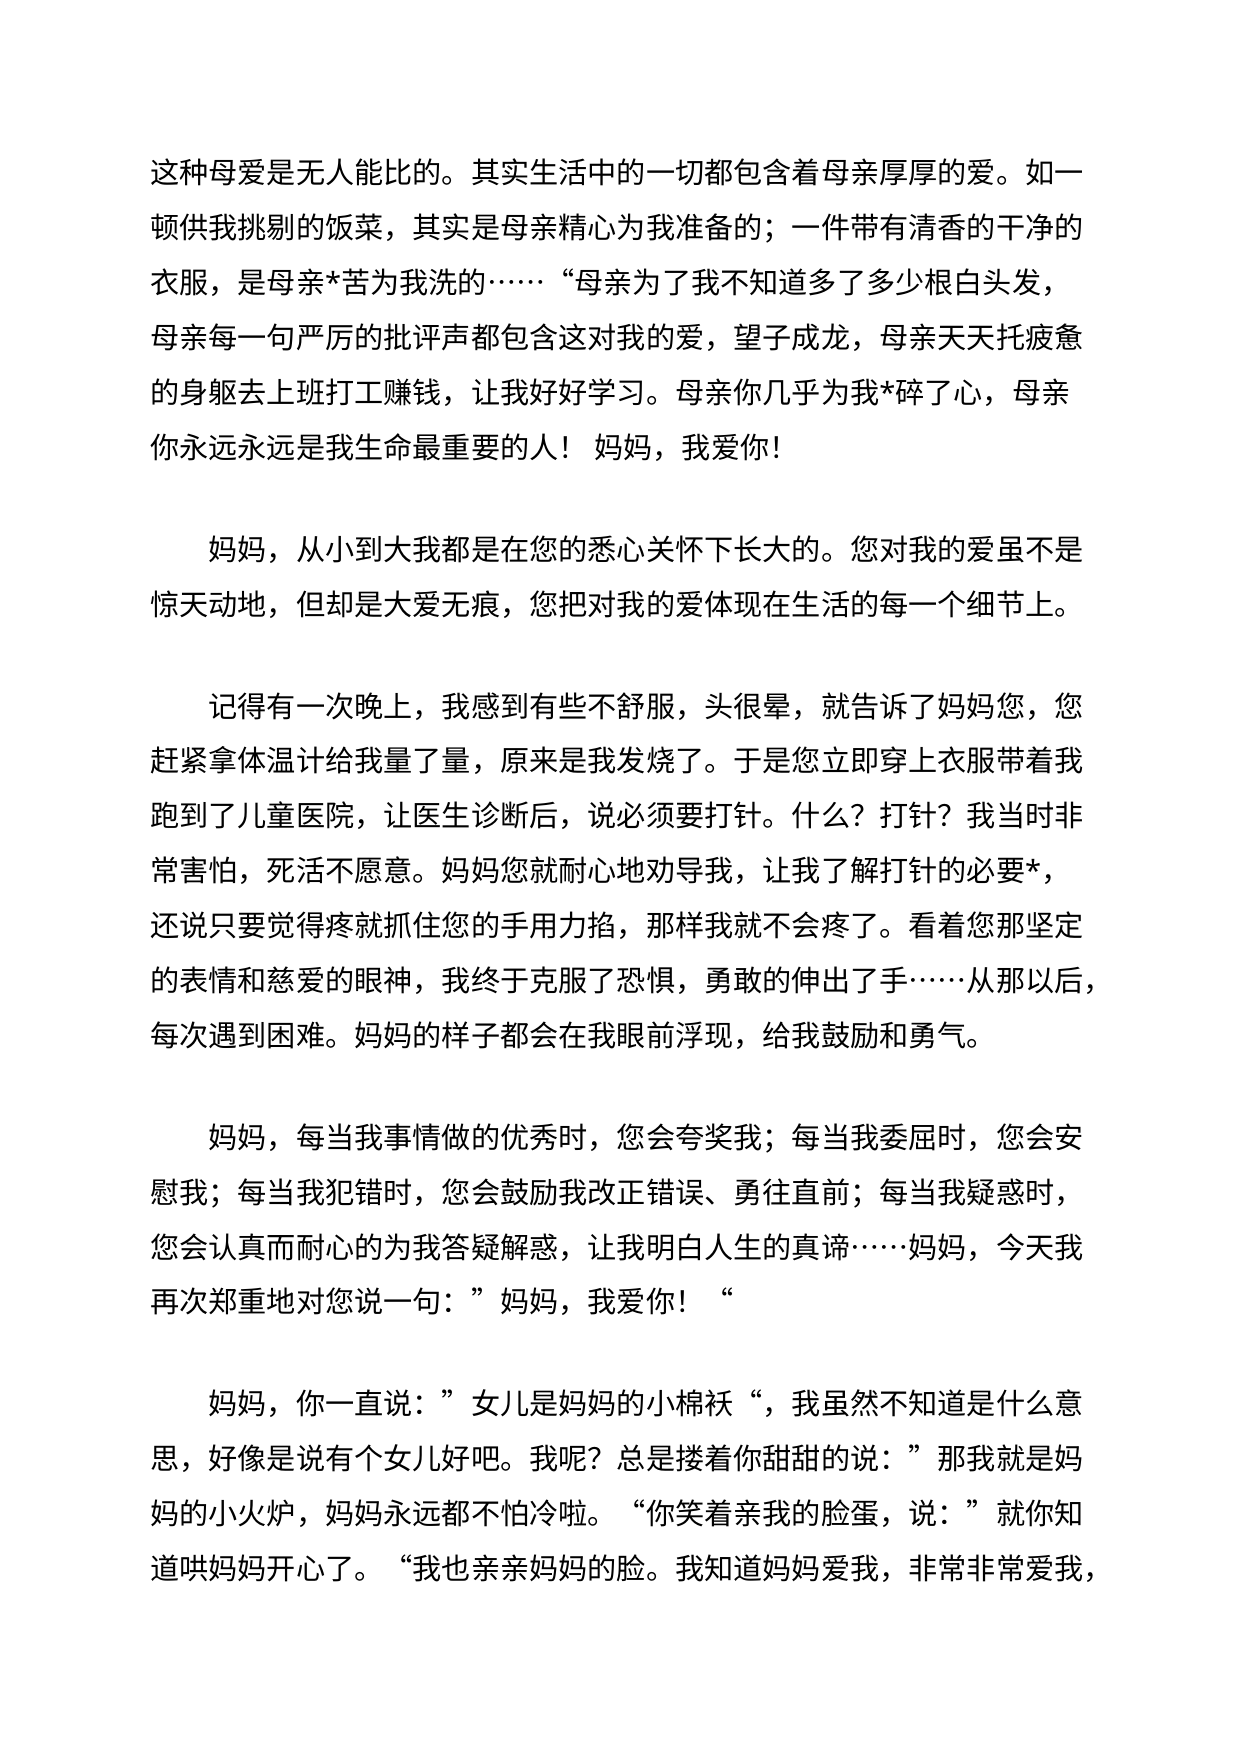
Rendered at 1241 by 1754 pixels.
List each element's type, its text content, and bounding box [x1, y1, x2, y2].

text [150, 150, 1090, 467]
text 记得有一次晚上，我感到有些不舒服，头很晕，就告诉了妈妈您，您赶紧拿体温计给我量了量，原来是我发烧了。于是您立即穿上衣服带着我跑到了儿童医院，让医生诊断后，说必须要打针。什么？打针？我当时非常害怕，死活不愿意。妈妈您就耐心地劝导我，让我了解打针的必要*，还说只要觉得疼就抓住您的手用力掐，那样我就不会疼了。看着您那坚定的表情和慈爱的眼神，我终于克服了恐惧，勇敢的伸出了手……从那以后，每次遇到困难。妈妈的样子都会在我眼前浮现，给我鼓励和勇气。 [150, 683, 1090, 1055]
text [150, 1381, 1090, 1588]
text 妈妈，从小到大我都是在您的悉心关怀下长大的。您对我的爱虽不是惊天动地，但却是大爱无痕，您把对我的爱体现在生活的每一个细节上。 [150, 526, 1090, 624]
text 妈妈，每当我事情做的优秀时，您会夸奖我；每当我委屈时，您会安慰我；每当我犯错时，您会鼓励我改正错误、勇往直前；每当我疑惑时，您会认真而耐心的为我答疑解惑，让我明白人生的真谛……妈妈，今天我再次郑重地对您说一句：”妈妈，我爱你！“ [150, 1114, 1090, 1321]
